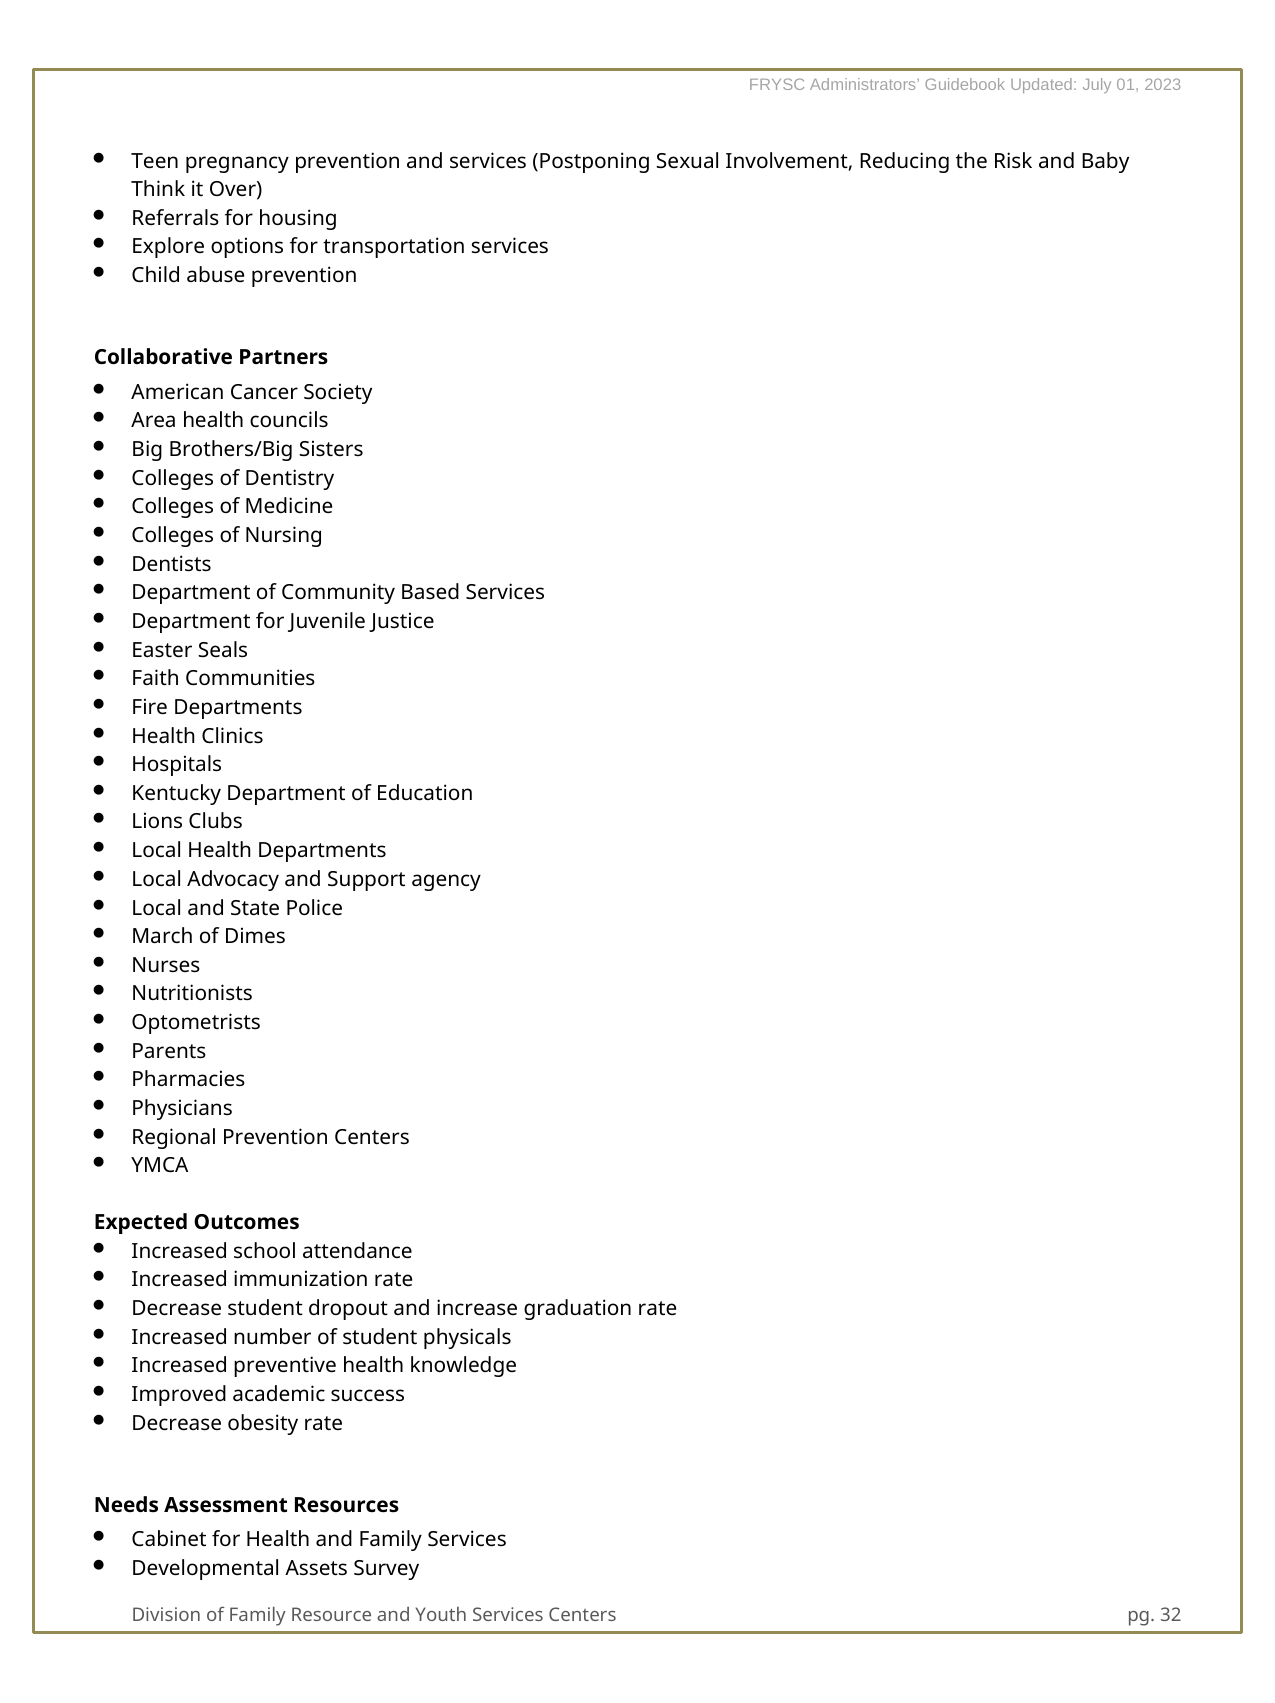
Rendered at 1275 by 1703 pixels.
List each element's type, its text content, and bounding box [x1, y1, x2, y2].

text Expected Outcomes [94, 1179, 1181, 1236]
list Big Brothers/Big Sisters [94, 434, 1181, 463]
list Local Health Departments [94, 835, 1181, 864]
list Local and State Police [94, 893, 1181, 921]
list Increased immunization rate [94, 1264, 1181, 1293]
list Nutritionists [94, 978, 1181, 1007]
list Referrals for housing [94, 203, 1181, 232]
list Explore options for transportation services [94, 232, 1181, 260]
list Colleges of Medicine [94, 492, 1181, 520]
list Fire Departments [94, 692, 1181, 721]
list Local Advocacy and Support agency [94, 864, 1181, 893]
list Faith Communities [94, 663, 1181, 692]
list Increased number of student physicals [94, 1322, 1181, 1351]
list Teen pregnancy prevention and services (Postponing Sexual Involvement, Reducing the Risk and Baby Think it Over) [94, 146, 1181, 203]
list Regional Prevention Centers [94, 1122, 1181, 1150]
list Kentucky Department of Education [94, 778, 1181, 807]
list Colleges of Dentistry [94, 463, 1181, 492]
list Easter Seals [94, 635, 1181, 663]
list Colleges of Nursing [94, 520, 1181, 549]
list Developmental Assets Survey [94, 1553, 1181, 1582]
list Cabinet for Health and Family Services [94, 1524, 1181, 1553]
subtitle Needs Assessment Resources [94, 1490, 1181, 1518]
list Increased preventive health knowledge [94, 1351, 1181, 1379]
list Hospitals [94, 749, 1181, 778]
list Department of Community Based Services [94, 577, 1181, 606]
list YMCA [94, 1150, 1181, 1179]
list Area health councils [94, 406, 1181, 434]
list Physicians [94, 1093, 1181, 1122]
list Parents [94, 1036, 1181, 1064]
list Dentists [94, 549, 1181, 577]
list Department for Juvenile Justice [94, 606, 1181, 635]
list March of Dimes [94, 921, 1181, 950]
list Increased school attendance [94, 1236, 1181, 1264]
list Improved academic success [94, 1379, 1181, 1408]
list Optometrists [94, 1007, 1181, 1036]
list Health Clinics [94, 721, 1181, 749]
list Nurses [94, 950, 1181, 978]
list Child abuse prevention [94, 260, 1181, 289]
list Decrease student dropout and increase graduation rate [94, 1293, 1181, 1322]
list Pharmacies [94, 1064, 1181, 1093]
list American Cancer Society [94, 377, 1181, 406]
subtitle Collaborative Partners [94, 342, 1181, 371]
list Lions Clubs [94, 807, 1181, 835]
list Decrease obesity rate [94, 1408, 1181, 1436]
